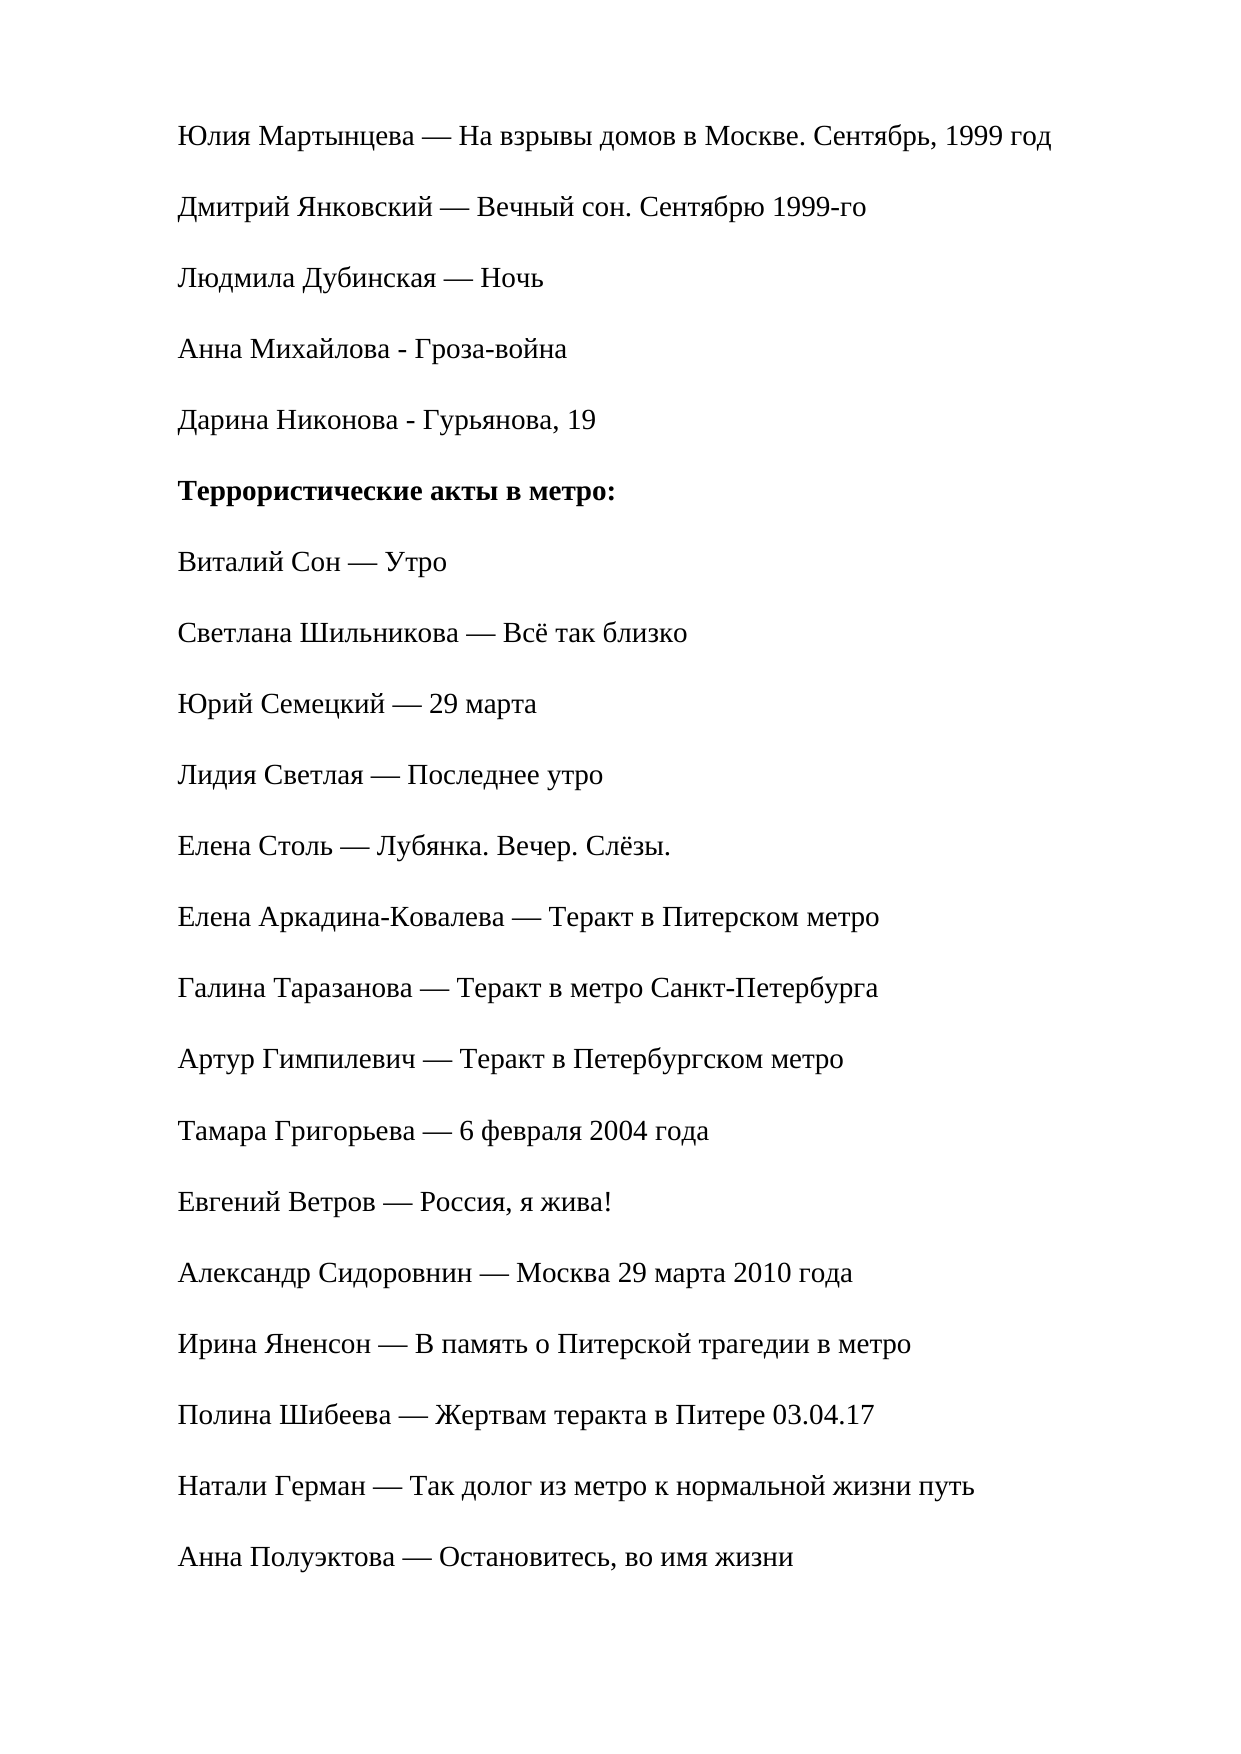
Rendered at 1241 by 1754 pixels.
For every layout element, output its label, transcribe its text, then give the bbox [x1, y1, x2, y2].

text Галина Таразанова — Теракт в метро Санкт-Петербурга [177, 971, 1152, 1004]
text Артур Гимпилевич — Теракт в Петербургском метро [177, 1042, 1152, 1075]
text Террористические акты в метро: [177, 473, 1152, 507]
text Анна Полуэктова — Остановитесь, во имя жизни [177, 1539, 1152, 1572]
text Дарина Никонова - Гурьянова, 19 [177, 402, 1152, 436]
text Полина Шибеева — Жертвам теракта в Питере 03.04.17 [177, 1397, 1152, 1430]
text Анна Михайлова - Гроза-война [177, 331, 1152, 365]
text Ирина Яненсон — В память о Питерской трагедии в метро [177, 1326, 1152, 1359]
text Натали Герман — Так долог из метро к нормальной жизни путь [177, 1468, 1152, 1501]
text Елена Столь — Лубянка. Вечер. Слёзы. [177, 828, 1152, 862]
text Тамара Григорьева — 6 февраля 2004 года [177, 1113, 1152, 1146]
text Евгений Ветров — Россия, я жива! [177, 1184, 1152, 1217]
text Дмитрий Янковский — Вечный сон. Сентябрю 1999-го [177, 189, 1152, 223]
text Елена Аркадина-Ковалева — Теракт в Питерском метро [177, 899, 1152, 933]
text Людмила Дубинская — Ночь [177, 260, 1152, 294]
text Юрий Семецкий — 29 марта [177, 686, 1152, 720]
text Виталий Сон — Утро [177, 544, 1152, 578]
text Лидия Светлая — Последнее утро [177, 757, 1152, 791]
text Юлия Мартынцева — На взрывы домов в Москве. Сентябрь, 1999 год [177, 118, 1152, 152]
text Светлана Шильникова — Всё так близко [177, 615, 1152, 649]
text Александр Сидоровнин — Москва 29 марта 2010 года [177, 1255, 1152, 1288]
